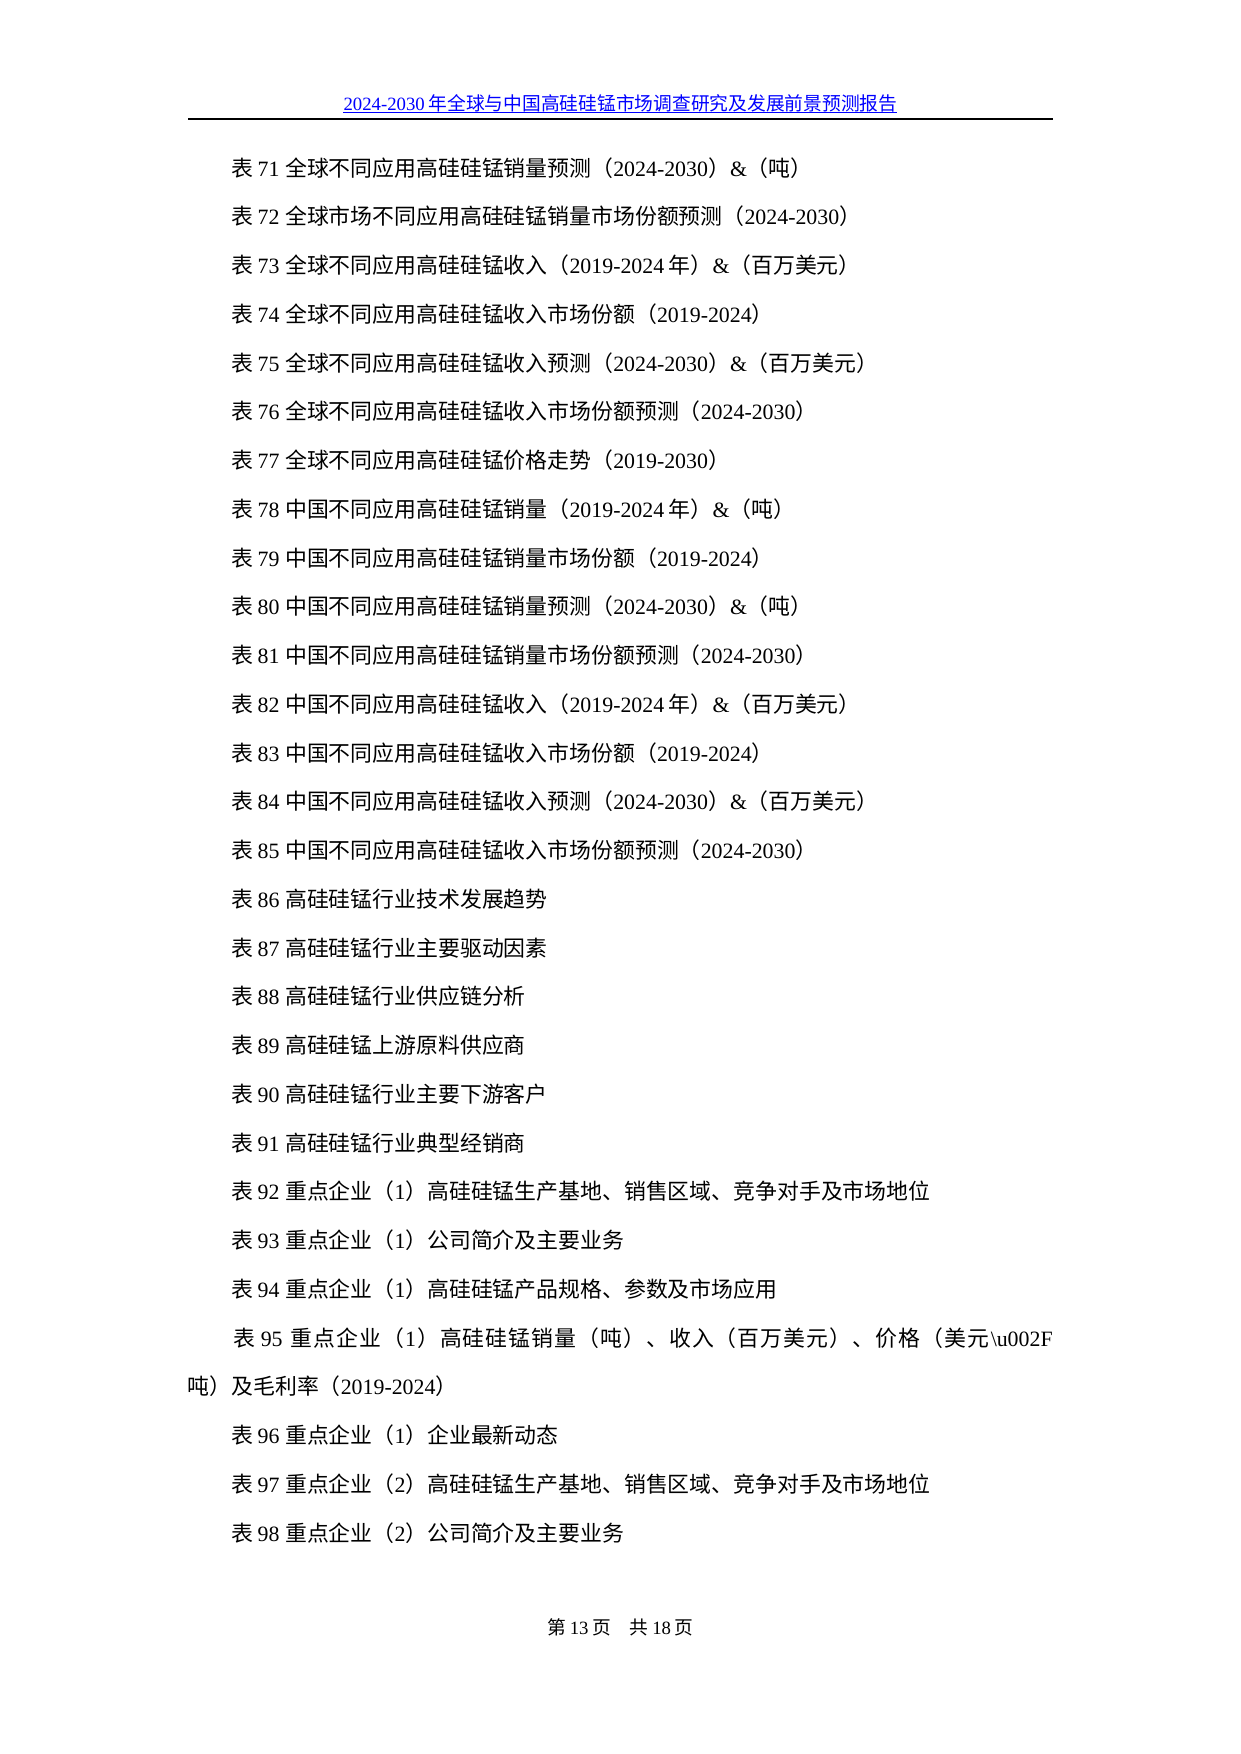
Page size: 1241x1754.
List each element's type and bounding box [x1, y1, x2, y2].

text [187, 150, 1053, 1548]
